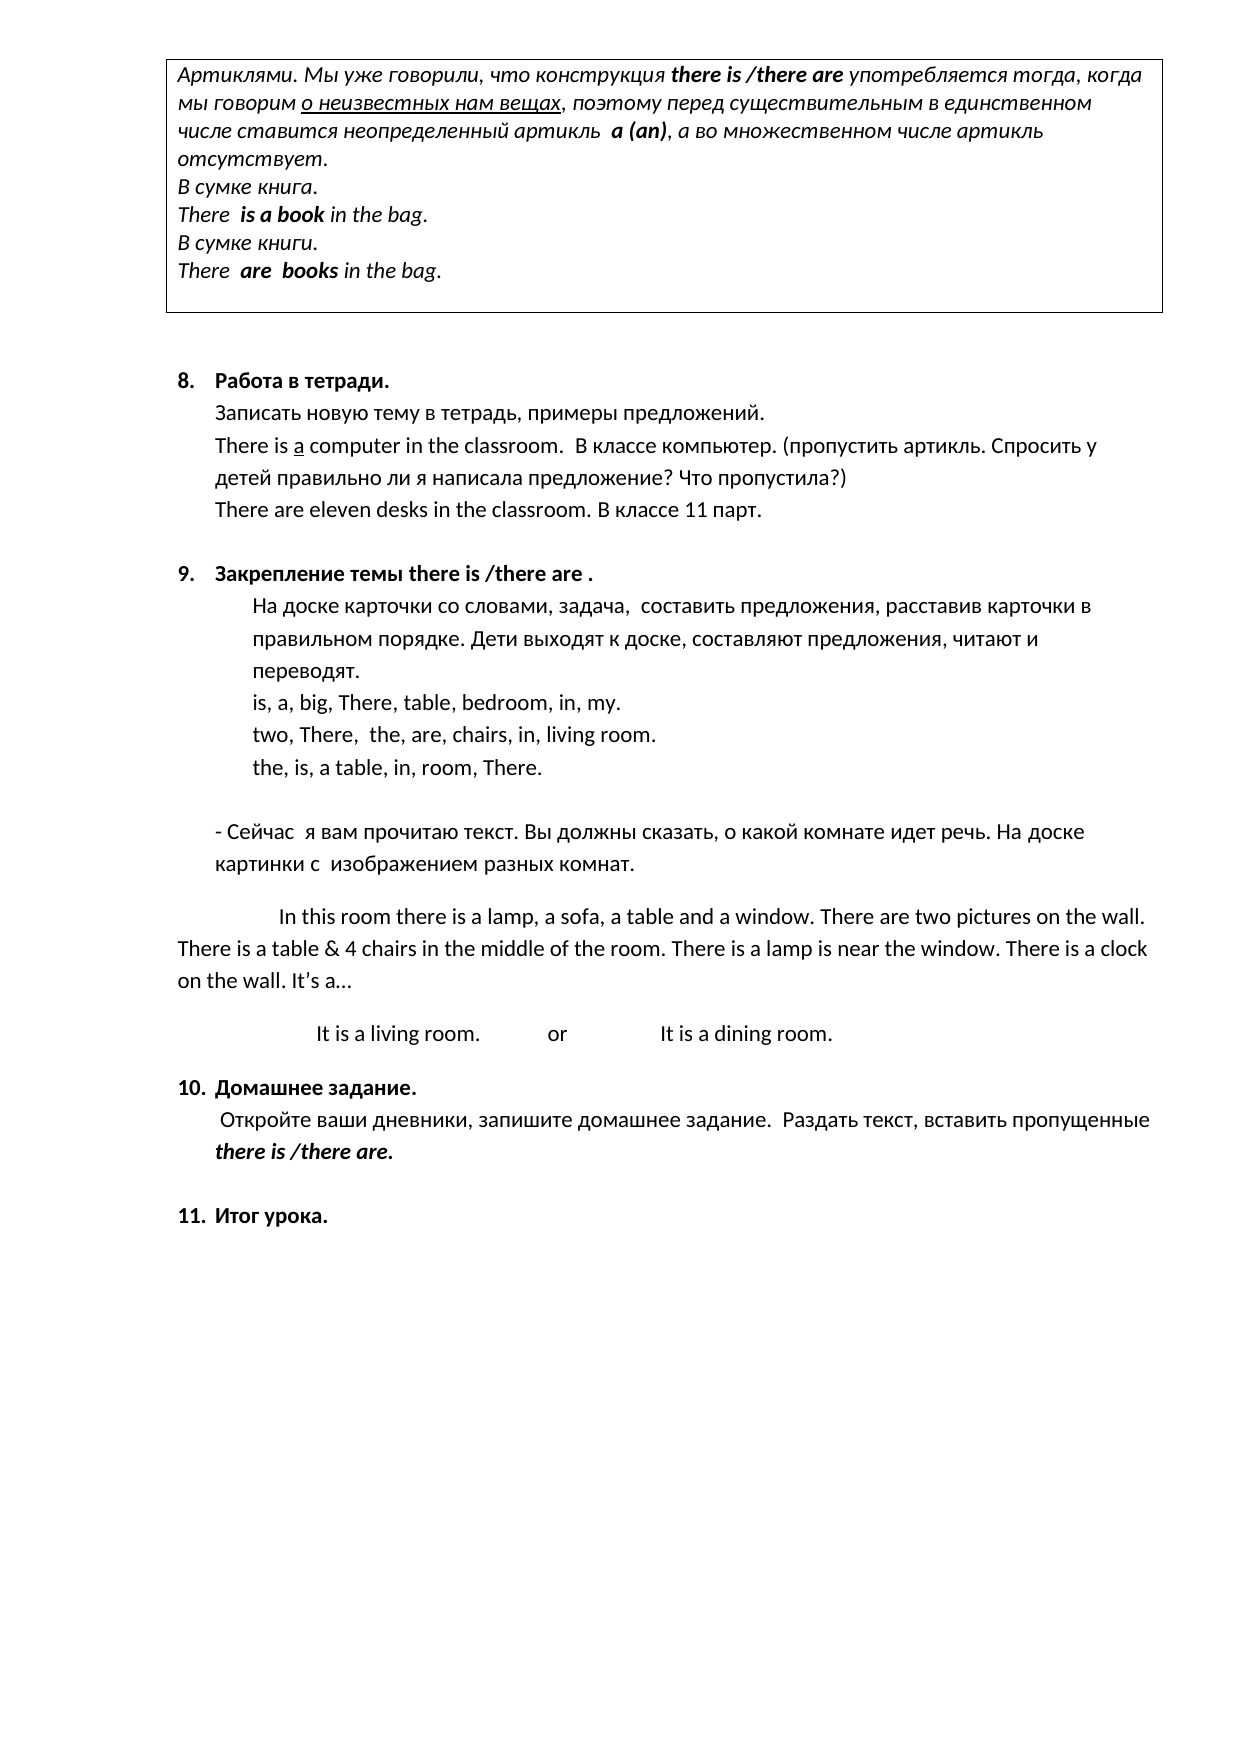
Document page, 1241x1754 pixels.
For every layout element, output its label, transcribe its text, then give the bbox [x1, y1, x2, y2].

list Итог урока. [177, 1201, 1152, 1229]
list is, a, big, There, table, bedroom, in, my. [252, 688, 1152, 716]
list Откройте ваши дневники, запишите домашнее задание. Раздать текст, вставить пропущенные there is /there are. [215, 1105, 1152, 1165]
table_header Артиклями. Мы уже говорили, что конструкция there is /there are употребляется тогда, когда мы говорим о неизвестных нам вещах, поэтому перед существительным в единственном числе ставится неопределенный артикль a (an), а во множественном числе артикль отсутствует. В сумке книга. There is a book in the bag. В сумке книги. There are books in the bag. [167, 60, 1162, 312]
text In this room there is a lamp, a sofa, a table and a window. There are two pictures on the wall. There is a table & 4 chairs in the middle of the room. There is a lamp is near the window. There is a clock on the wall. It’s a… [177, 902, 1152, 994]
list На доске карточки со словами, задача, составить предложения, расставив карточки в правильном порядке. Дети выходят к доске, составляют предложения, читают и переводят. [252, 592, 1152, 684]
list There is a computer in the classroom. В классе компьютер. (пропустить артикль. Спросить у детей правильно ли я написала предложение? Что пропустила?) [215, 431, 1152, 491]
list Записать новую тему в тетрадь, примеры предложений. [215, 398, 1152, 427]
text It is a living room. or It is a dining room. [177, 1019, 1152, 1048]
list - Сейчас я вам прочитаю текст. Вы должны сказать, о какой комнате идет речь. На доске картинки с изображением разных комнат. [215, 817, 1152, 877]
list two, There, the, are, chairs, in, living room. [252, 720, 1152, 748]
list Закрепление темы there is /there are . [177, 559, 1152, 587]
list Работа в тетради. [177, 366, 1152, 394]
list the, is, a table, in, room, There. [252, 753, 1152, 781]
list There are eleven desks in the classroom. В классе 11 парт. [215, 495, 1152, 523]
list Домашнее задание. [177, 1073, 1152, 1101]
